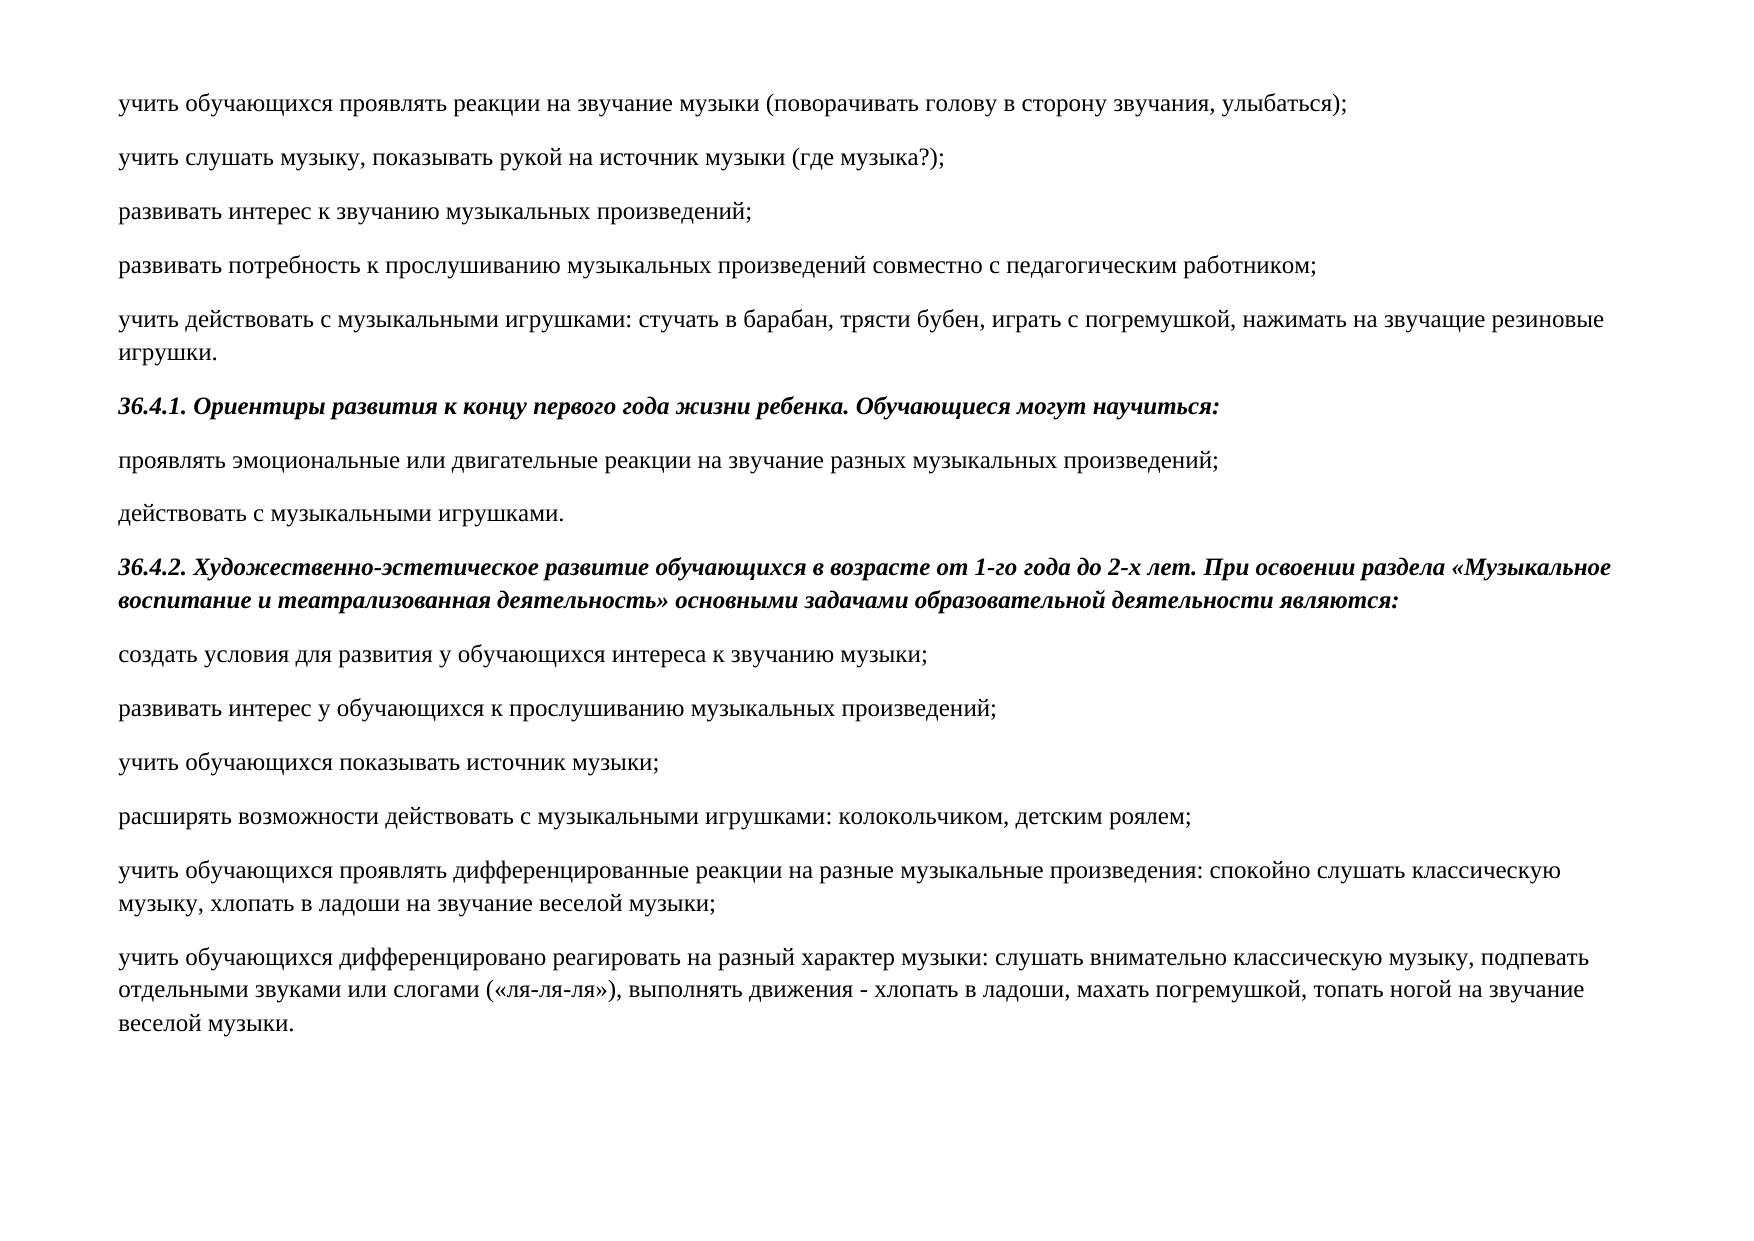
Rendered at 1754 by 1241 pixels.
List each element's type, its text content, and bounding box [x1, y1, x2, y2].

text создать условия для развития у обучающихся интереса к звучанию музыки; [118, 639, 1636, 668]
text учить обучающихся показывать источник музыки; [118, 747, 1636, 776]
text 36.4.1. Ориентиры развития к концу первого года жизни ребенка. Обучающиеся могут научиться: [118, 391, 1636, 419]
text развивать потребность к прослушиванию музыкальных произведений совместно с педагогическим работником; [118, 250, 1636, 279]
text учить действовать с музыкальными игрушками: стучать в барабан, трясти бубен, играть с погремушкой, нажимать на звучащие резиновые игрушки. [118, 304, 1636, 366]
text расширять возможности действовать с музыкальными игрушками: колокольчиком, детским роялем; [118, 801, 1636, 829]
text действовать с музыкальными игрушками. [118, 498, 1636, 527]
text развивать интерес к звучанию музыкальных произведений; [118, 196, 1636, 225]
text учить слушать музыку, показывать рукой на источник музыки (где музыка?); [118, 142, 1636, 171]
text 36.4.2. Художественно-эстетическое развитие обучающихся в возрасте от 1-го года до 2-х лет. При освоении раздела «Музыкальное воспитание и театрализованная деятельность» основными задачами образовательной деятельности являются: [118, 552, 1636, 614]
text учить обучающихся дифференцировано реагировать на разный характер музыки: слушать внимательно классическую музыку, подпевать отдельными звуками или слогами («ля-ля-ля»), выполнять движения - хлопать в ладоши, махать погремушкой, топать ногой на звучание веселой музыки. [118, 942, 1636, 1036]
text проявлять эмоциональные или двигательные реакции на звучание разных музыкальных произведений; [118, 445, 1636, 473]
text развивать интерес у обучающихся к прослушиванию музыкальных произведений; [118, 693, 1636, 722]
text учить обучающихся проявлять реакции на звучание музыки (поворачивать голову в сторону звучания, улыбаться); [118, 88, 1636, 117]
text учить обучающихся проявлять дифференцированные реакции на разные музыкальные произведения: спокойно слушать классическую музыку, хлопать в ладоши на звучание веселой музыки; [118, 855, 1636, 916]
